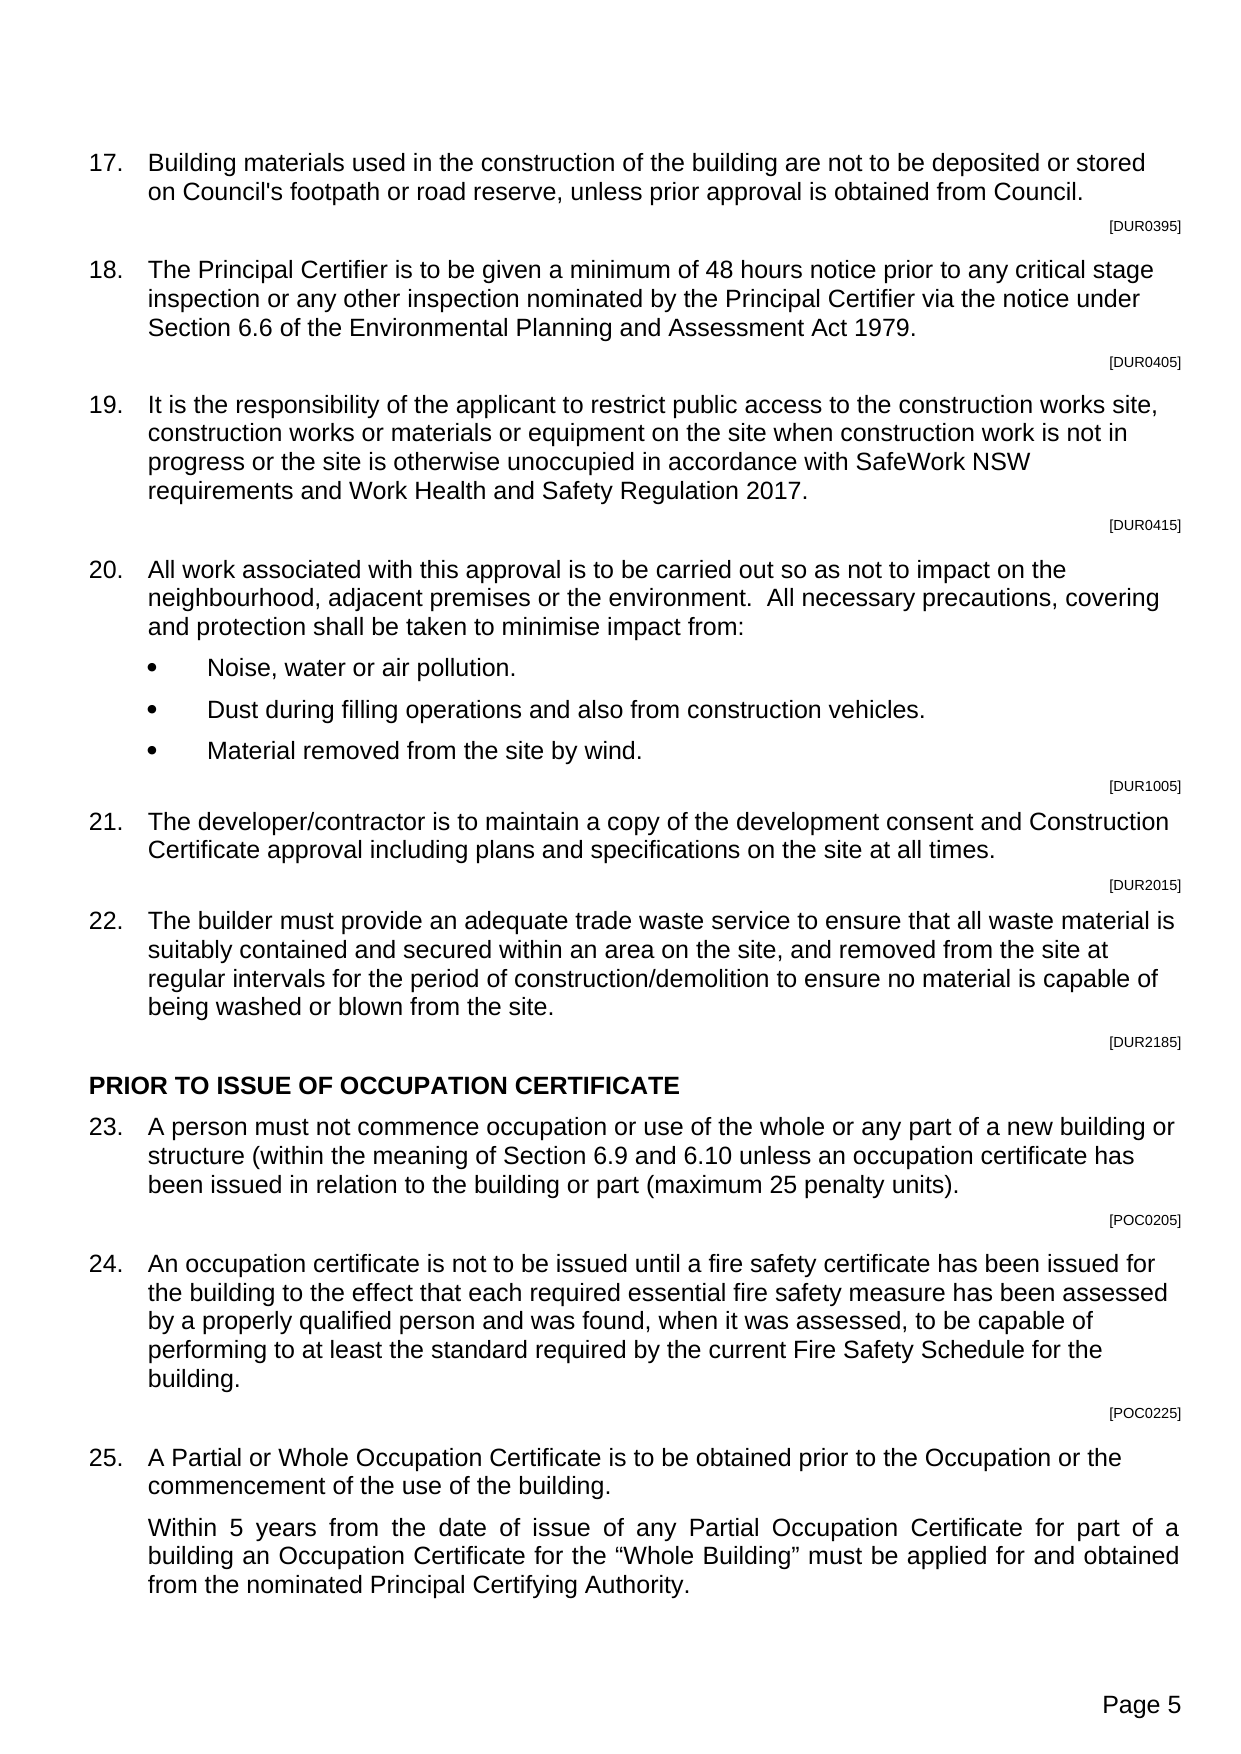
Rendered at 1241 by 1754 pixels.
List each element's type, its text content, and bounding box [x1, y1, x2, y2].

text [POC0205] [89, 1211, 1181, 1228]
text [DUR0405] [148, 354, 1181, 371]
text [DUR0395] [89, 218, 1181, 234]
text · Noise, water or air pollution. [148, 653, 1181, 682]
text It is the responsibility of the applicant to restrict public access to the construction works site, construction works or materials or equipment on the site when construction work is not in progress or the site is otherwise unoccupied in accordance with SafeWork NSW requirements and Work Health and Safety Regulation 2017. [89, 389, 1181, 504]
text [POC0225] [89, 1405, 1181, 1422]
text · Dust during filling operations and also from construction vehicles. [148, 695, 1181, 724]
text The developer/contractor is to maintain a copy of the development consent and Construction Certificate approval including plans and specifications on the site at all times. [89, 807, 1181, 864]
text · Material removed from the site by wind. [148, 736, 1181, 765]
text [DUR1005] [89, 777, 1181, 794]
text Building materials used in the construction of the building are not to be deposited or stored on Council's footpath or road reserve, unless prior approval is obtained from Council. [89, 148, 1181, 205]
text [DUR2185] [89, 1033, 1181, 1050]
text An occupation certificate is not to be issued until a fire safety certificate has been issued for the building to the effect that each required essential fire safety measure has been assessed by a properly qualified person and was found, when it was assessed, to be capable of performing to at least the standard required by the current Fire Safety Schedule for the building. [89, 1249, 1181, 1392]
text A person must not commence occupation or use of the whole or any part of a new building or structure (within the meaning of Section 6.9 and 6.10 unless an occupation certificate has been issued in relation to the building or part (maximum 25 penalty units). [89, 1112, 1181, 1199]
text A Partial or Whole Occupation Certificate is to be obtained prior to the Occupation or the commencement of the use of the building. [89, 1443, 1181, 1500]
text The Principal Certifier is to be given a minimum of 48 hours notice prior to any critical stage inspection or any other inspection nominated by the Principal Certifier via the notice under Section 6.6 of the Environmental Planning and Assessment Act 1979. [89, 255, 1181, 342]
text All work associated with this approval is to be carried out so as not to impact on the neighbourhood, adjacent premises or the environment. All necessary precautions, covering and protection shall be taken to minimise impact from: [89, 555, 1181, 641]
text Within 5 years from the date of issue of any Partial Occupation Certificate for part of a building an Occupation Certificate for the “Whole Building” must be applied for and obtained from the nominated Principal Certifying Authority. [148, 1513, 1181, 1599]
text PRIOR TO ISSUE OF OCCUPATION CERTIFICATE [89, 1071, 1181, 1100]
text The builder must provide an adequate trade waste service to ensure that all waste material is suitably contained and secured within an area on the site, and removed from the site at regular intervals for the period of construction/demolition to ensure no material is capable of being washed or blown from the site. [89, 906, 1181, 1021]
text [DUR2015] [89, 877, 1181, 893]
text [DUR0415] [89, 517, 1181, 534]
